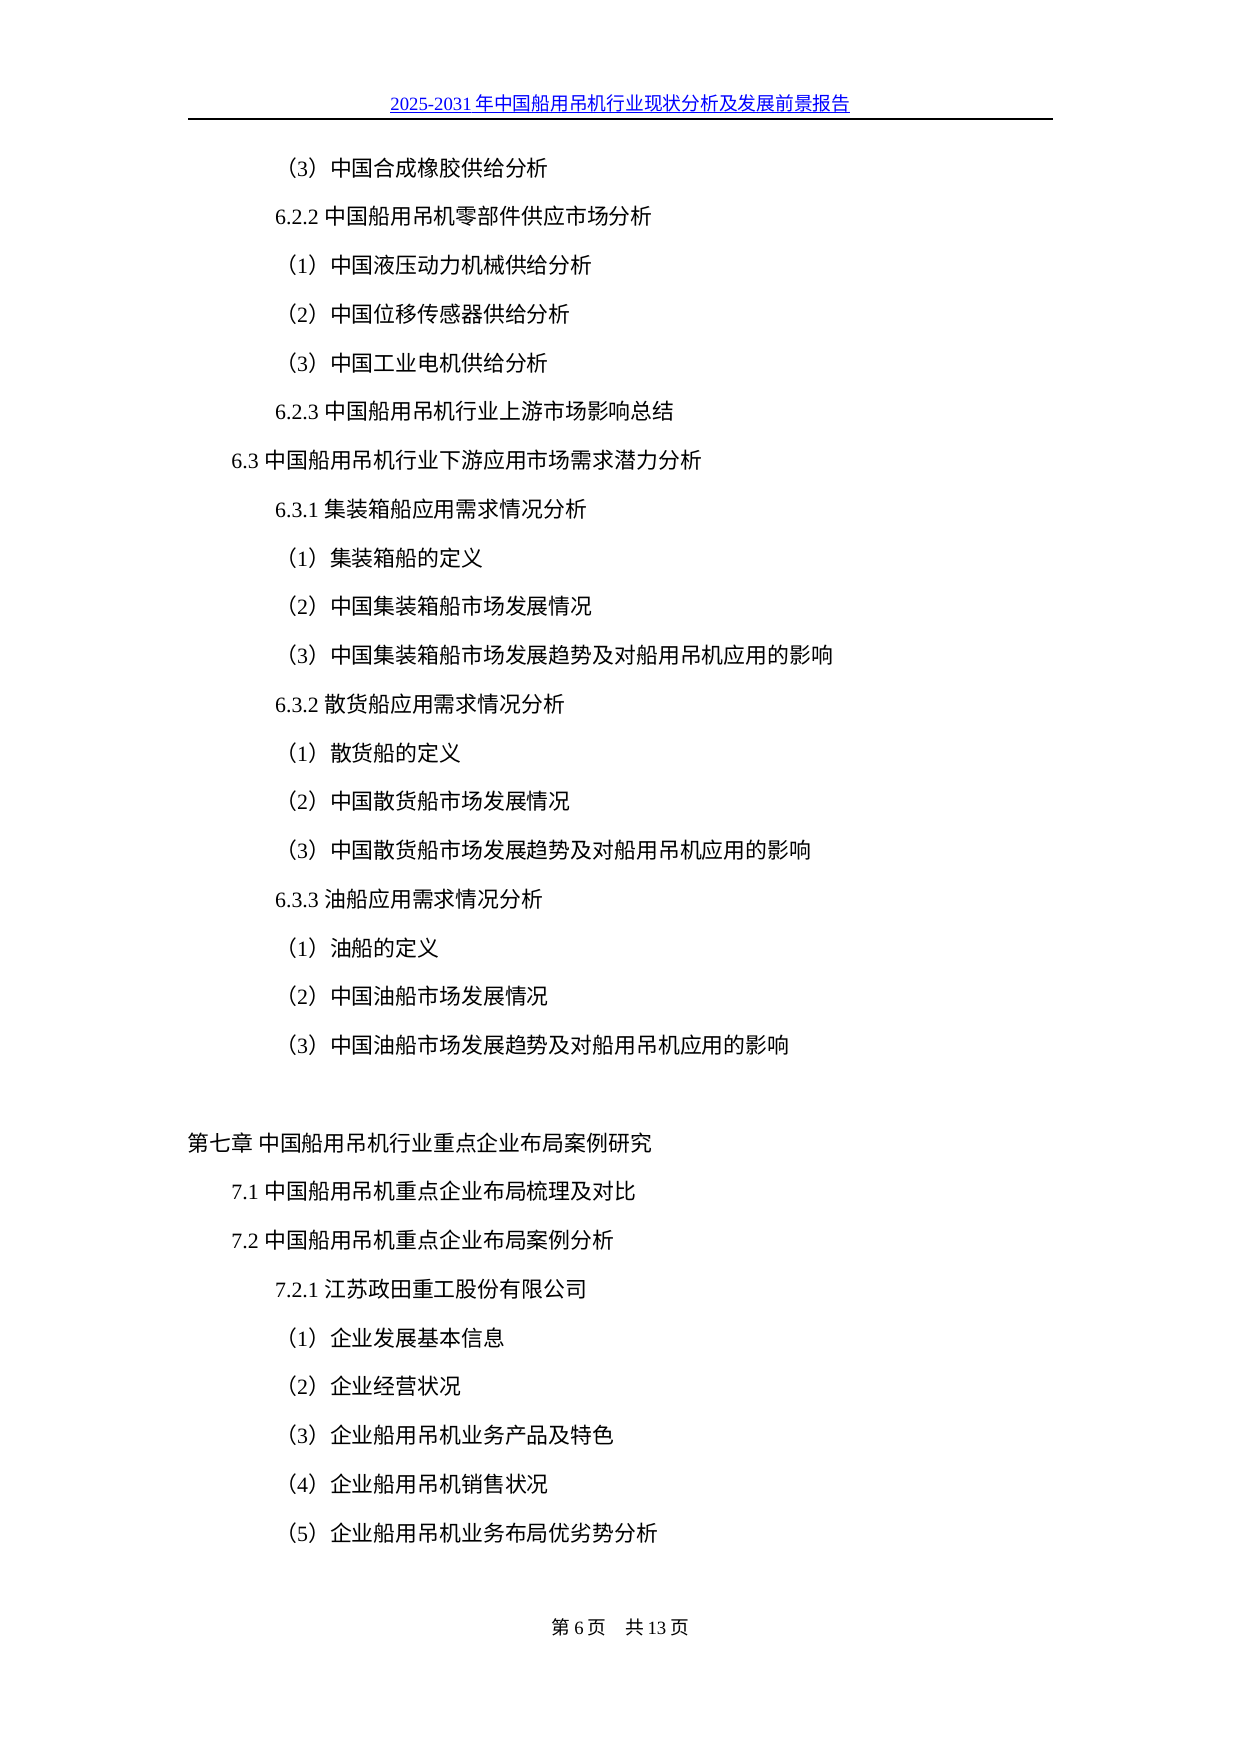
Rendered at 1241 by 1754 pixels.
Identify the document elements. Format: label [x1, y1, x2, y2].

text [187, 150, 1053, 1548]
